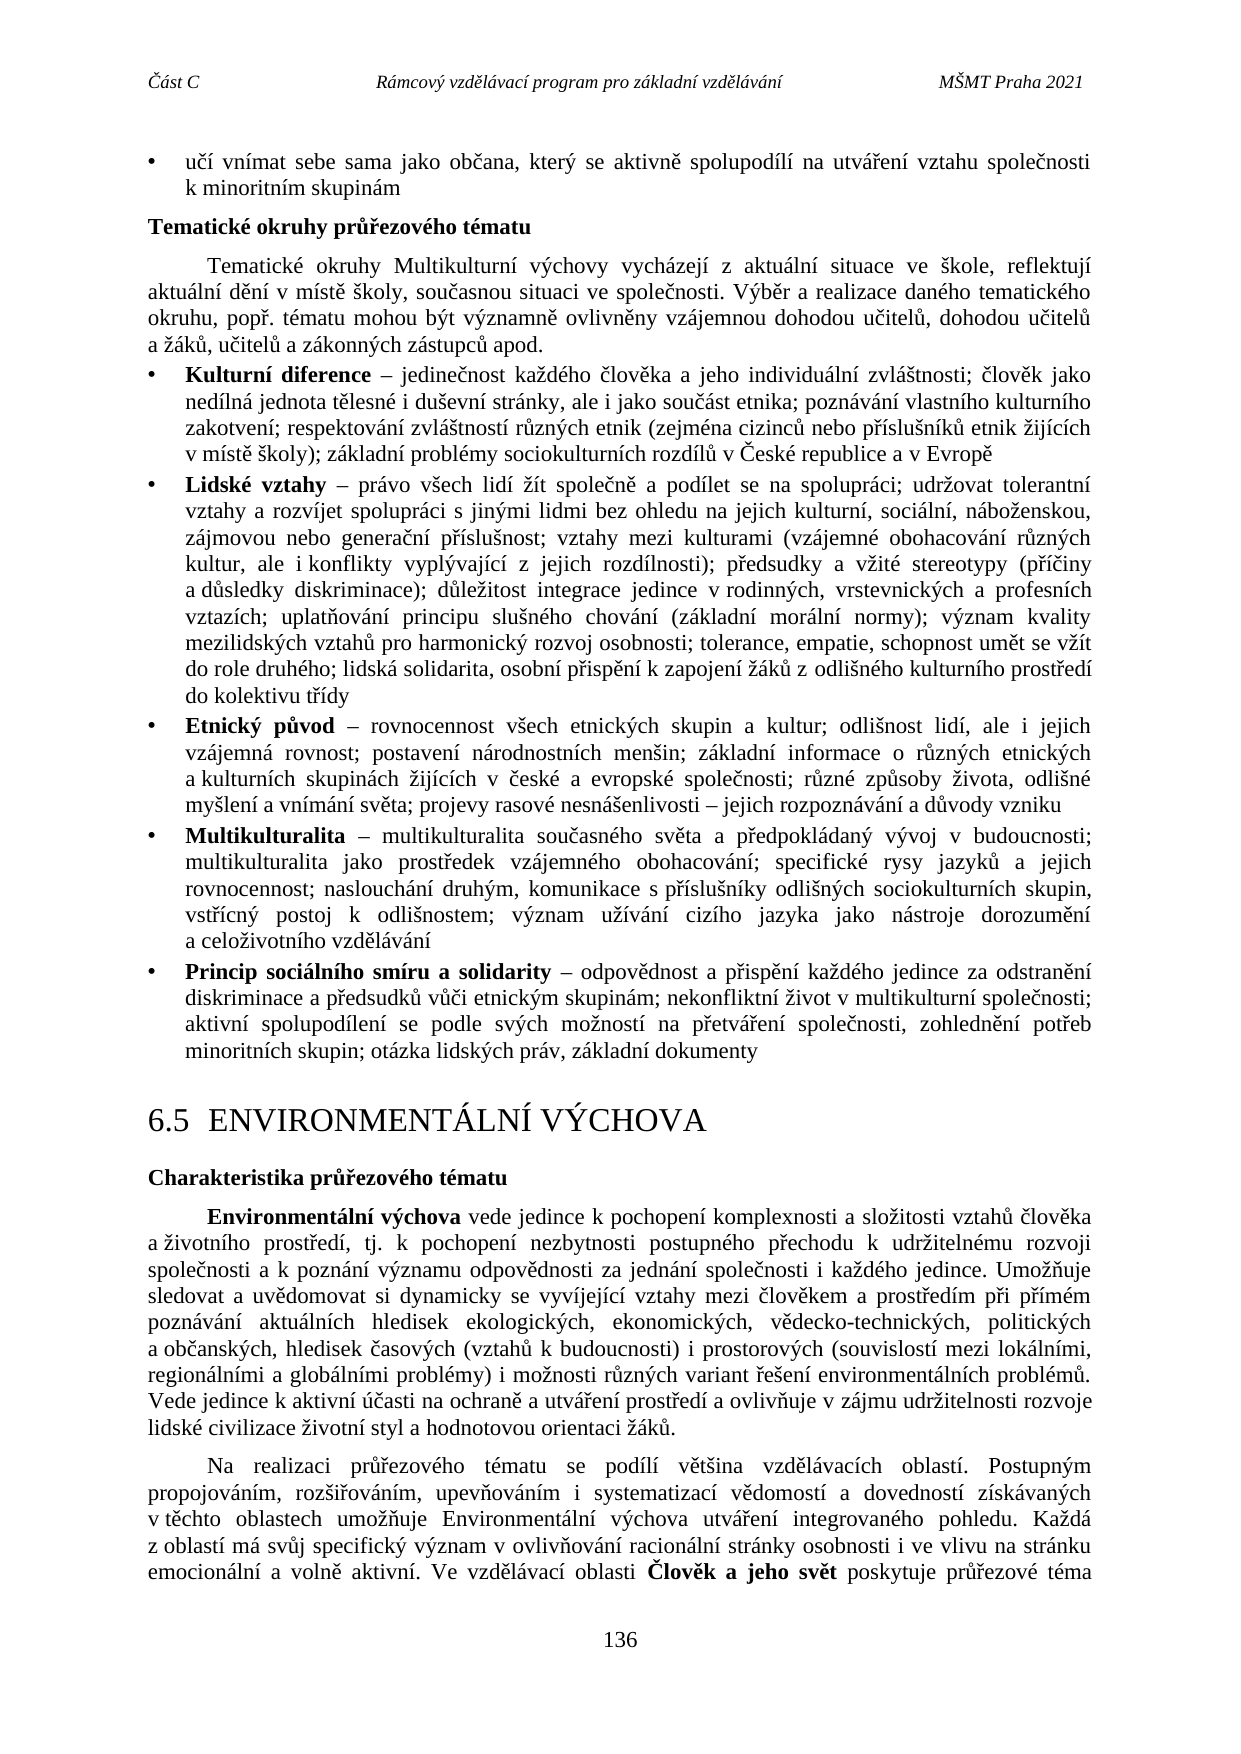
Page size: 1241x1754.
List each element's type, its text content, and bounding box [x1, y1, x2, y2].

text Charakteristika průřezového tématu [148, 1164, 1092, 1190]
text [148, 1453, 1092, 1584]
text Tematické okruhy průřezového tématu [148, 213, 1092, 239]
text učí vnímat sebe sama jako občana, který se aktivně spolupodílí na utváření vztahu společnosti k minoritním skupinám [148, 148, 1092, 200]
text Etnický původ – rovnocennost všech etnických skupin a kultur; odlišnost lidí, ale i jejich vzájemná rovnost; postavení národnostních menšin; základní informace o různých etnických a kulturních skupinách žijících v české a evropské společnosti; různé způsoby života, odlišné myšlení a vnímání světa; projevy rasové nesnášenlivosti – jejich rozpoznávání a důvody vzniku [148, 712, 1092, 818]
text Environmentální výchova vede jedince k pochopení komplexnosti a složitosti vztahů člověka a životního prostředí, tj. k pochopení nezbytnosti postupného přechodu k udržitelnému rozvoji společnosti a k poznání významu odpovědnosti za jednání společnosti i každého jedince. Umožňuje sledovat a uvědomovat si dynamicky se vyvíjející vztahy mezi člověkem a prostředím při přímém poznávání aktuálních hledisek ekologických, ekonomických, vědecko-technických, politických a občanských, hledisek časových (vztahů k budoucnosti) i prostorových (souvislostí mezi lokálními, regionálními a globálními problémy) i možnosti různých variant řešení environmentálních problémů. Vede jedince k aktivní účasti na ochraně a utváření prostředí a ovlivňuje v zájmu udržitelnosti rozvoje lidské civilizace životní styl a hodnotovou orientaci žáků. [148, 1203, 1092, 1440]
text Multikulturalita – multikulturalita současného světa a předpokládaný vývoj v budoucnosti; multikulturalita jako prostředek vzájemného obohacování; specifické rysy jazyků a jejich rovnocennost; naslouchání druhým, komunikace s příslušníky odlišných sociokulturních skupin, vstřícný postoj k odlišnostem; význam užívání cizího jazyka jako nástroje dorozumění a celoživotního vzdělávání [148, 822, 1092, 954]
text Tematické okruhy Multikulturní výchovy vycházejí z aktuální situace ve škole, reflektují aktuální dění v místě školy, současnou situaci ve společnosti. Výběr a realizace daného tematického okruhu, popř. tématu mohou být významně ovlivněny vzájemnou dohodou učitelů, dohodou učitelů a žáků, učitelů a zákonných zástupců apod. [148, 252, 1092, 357]
text ENVIRONMENTÁLNÍ VÝCHOVA [148, 1101, 1092, 1139]
text Princip sociálního smíru a solidarity – odpovědnost a přispění každého jedince za odstranění diskriminace a předsudků vůči etnickým skupinám; nekonfliktní život v multikulturní společnosti; aktivní spolupodílení se podle svých možností na přetváření společnosti, zohlednění potřeb minoritních skupin; otázka lidských práv, základní dokumenty [148, 958, 1092, 1063]
text Kulturní diference – jedinečnost každého člověka a jeho individuální zvláštnosti; člověk jako nedílná jednota tělesné i duševní stránky, ale i jako součást etnika; poznávání vlastního kulturního zakotvení; respektování zvláštností různých etnik (zejména cizinců nebo příslušníků etnik žijících v místě školy); základní problémy sociokulturních rozdílů v České republice a v Evropě [148, 361, 1092, 467]
text Lidské vztahy – právo všech lidí žít společně a podílet se na spolupráci; udržovat tolerantní vztahy a rozvíjet spolupráci s jinými lidmi bez ohledu na jejich kulturní, sociální, náboženskou, zájmovou nebo generační příslušnost; vztahy mezi kulturami (vzájemné obohacování různých kultur, ale i konflikty vyplývající z jejich rozdílnosti); předsudky a vžité stereotypy (příčiny a důsledky diskriminace); důležitost integrace jedince v rodinných, vrstevnických a profesních vztazích; uplatňování principu slušného chování (základní morální normy); význam kvality mezilidských vztahů pro harmonický rozvoj osobnosti; tolerance, empatie, schopnost umět se vžít do role druhého; lidská solidarita, osobní přispění k zapojení žáků z odlišného kulturního prostředí do kolektivu třídy [148, 471, 1092, 708]
